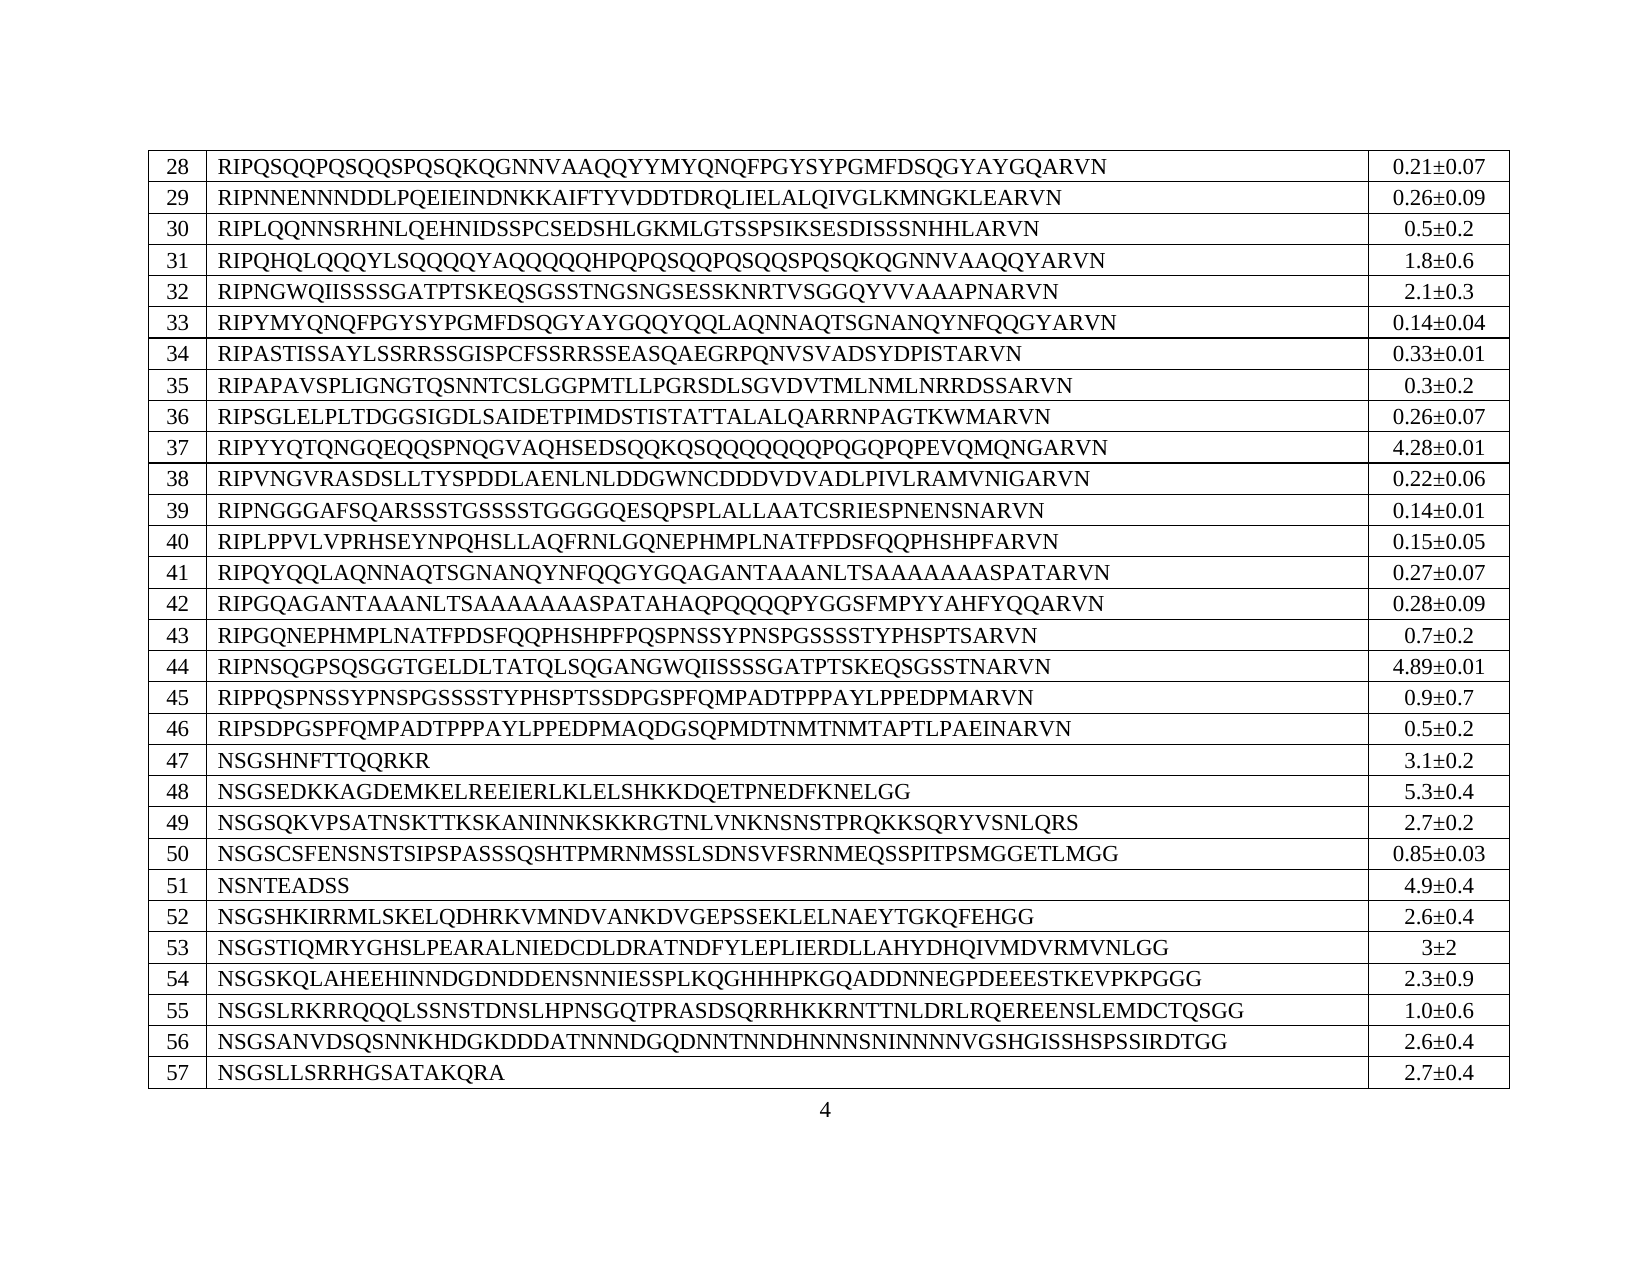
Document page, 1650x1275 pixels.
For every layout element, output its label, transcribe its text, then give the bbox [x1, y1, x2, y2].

table_cell 37 [149, 432, 206, 462]
table_cell NSGSHNFTTQQRKR [207, 745, 1368, 775]
table_cell 0.9±0.7 [1369, 682, 1509, 712]
table_cell RIPNNENNNDDLPQEIEINDNKKAIFTYVDDTDRQLIELALQIVGLKMNGKLEARVN [207, 182, 1368, 212]
table_cell 52 [149, 901, 206, 931]
table_cell 31 [149, 245, 206, 275]
table_cell 0.26±0.09 [1369, 182, 1509, 212]
table_cell 2.1±0.3 [1369, 276, 1509, 306]
table_cell 0.33±0.01 [1369, 339, 1509, 369]
table_cell 32 [149, 276, 206, 306]
table_cell RIPVNGVRASDSLLTYSPDDLAENLNLDDGWNCDDDVDVADLPIVLRAMVNIGARVN [207, 464, 1368, 494]
table_cell NSGSTIQMRYGHSLPEARALNIEDCDLDRATNDFYLEPLIERDLLAHYDHQIVMDVRMVNLGG [207, 932, 1368, 962]
table_cell 36 [149, 401, 206, 431]
table_cell RIPSDPGSPFQMPADTPPPAYLPPEDPMAQDGSQPMDTNMTNMTAPTLPAEINARVN [207, 714, 1368, 744]
table_cell RIPNSQGPSQSGGTGELDLTATQLSQGANGWQIISSSSGATPTSKEQSGSSTNARVN [207, 651, 1368, 681]
table_cell RIPLQQNNSRHNLQEHNIDSSPCSEDSHLGKMLGTSSPSIKSESDISSSNHHLARVN [207, 214, 1368, 244]
table_cell 43 [149, 620, 206, 650]
table_cell 2.3±0.9 [1369, 964, 1509, 994]
table_cell 0.7±0.2 [1369, 620, 1509, 650]
table_cell RIPYMYQNQFPGYSYPGMFDSQGYAYGQQYQQLAQNNAQTSGNANQYNFQQGYARVN [207, 307, 1368, 337]
table_cell 3±2 [1369, 932, 1509, 962]
table_cell RIPGQAGANTAAANLTSAAAAAAASPATAHAQPQQQQPYGGSFMPYYAHFYQQARVN [207, 589, 1368, 619]
table_cell 2.6±0.4 [1369, 1026, 1509, 1056]
table_cell 3.1±0.2 [1369, 745, 1509, 775]
table_cell 4.89±0.01 [1369, 651, 1509, 681]
table_cell 38 [149, 464, 206, 494]
table_cell 2.7±0.2 [1369, 807, 1509, 837]
table_cell RIPNGWQIISSSSGATPTSKEQSGSSTNGSNGSESSKNRTVSGGQYVVAAAPNARVN [207, 276, 1368, 306]
table_cell 28 [149, 151, 206, 181]
table_cell 1.0±0.6 [1369, 995, 1509, 1025]
table_cell 51 [149, 870, 206, 900]
table_cell RIPPQSPNSSYPNSPGSSSSTYPHSPTSSDPGSPFQMPADTPPPAYLPPEDPMARVN [207, 682, 1368, 712]
table_cell 0.21±0.07 [1369, 151, 1509, 181]
table_cell RIPGQNEPHMPLNATFPDSFQQPHSHPFPQSPNSSYPNSPGSSSSTYPHSPTSARVN [207, 620, 1368, 650]
table_cell RIPQHQLQQQYLSQQQQYAQQQQQHPQPQSQQPQSQQSPQSQKQGNNVAAQQYARVN [207, 245, 1368, 275]
table_cell 35 [149, 370, 206, 400]
table_cell 34 [149, 339, 206, 369]
table_cell 2.6±0.4 [1369, 901, 1509, 931]
table_cell 1.8±0.6 [1369, 245, 1509, 275]
table_cell 0.26±0.07 [1369, 401, 1509, 431]
table_cell 56 [149, 1026, 206, 1056]
table_cell RIPLPPVLVPRHSEYNPQHSLLAQFRNLGQNEPHMPLNATFPDSFQQPHSHPFARVN [207, 526, 1368, 556]
table_cell RIPAPAVSPLIGNGTQSNNTCSLGGPMTLLPGRSDLSGVDVTMLNMLNRRDSSARVN [207, 370, 1368, 400]
table_cell RIPYYQTQNGQEQQSPNQGVAQHSEDSQQKQSQQQQQQQPQGQPQPEVQMQNGARVN [207, 432, 1368, 462]
table_cell NSGSHKIRRMLSKELQDHRKVMNDVANKDVGEPSSEKLELNAEYTGKQFEHGG [207, 901, 1368, 931]
table_cell 2.7±0.4 [1369, 1057, 1509, 1087]
table_cell NSGSANVDSQSNNKHDGKDDDATNNNDGQDNNTNNDHNNNSNINNNNVGSHGISSHSPSSIRDTGG [207, 1026, 1368, 1056]
table_cell 44 [149, 651, 206, 681]
table_cell NSGSCSFENSNSTSIPSPASSSQSHTPMRNMSSLSDNSVFSRNMEQSSPITPSMGGETLMGG [207, 839, 1368, 869]
table_cell 29 [149, 182, 206, 212]
table_cell NSGSQKVPSATNSKTTKSKANINNKSKKRGTNLVNKNSNSTPRQKKSQRYVSNLQRS [207, 807, 1368, 837]
table_cell NSNTEADSS [207, 870, 1368, 900]
table_cell RIPASTISSAYLSSRRSSGISPCFSSRRSSEASQAEGRPQNVSVADSYDPISTARVN [207, 339, 1368, 369]
table_cell 0.27±0.07 [1369, 557, 1509, 587]
table_cell NSGSEDKKAGDEMKELREEIERLKLELSHKKDQETPNEDFKNELGG [207, 776, 1368, 806]
table_cell 48 [149, 776, 206, 806]
table_cell 57 [149, 1057, 206, 1087]
table_cell RIPQYQQLAQNNAQTSGNANQYNFQQGYGQAGANTAAANLTSAAAAAAASPATARVN [207, 557, 1368, 587]
table_cell 4.9±0.4 [1369, 870, 1509, 900]
table_cell 46 [149, 714, 206, 744]
table_cell RIPSGLELPLTDGGSIGDLSAIDETPIMDSTISTATTALALQARRNPAGTKWMARVN [207, 401, 1368, 431]
table_cell NSGSKQLAHEEHINNDGDNDDENSNNIESSPLKQGHHHPKGQADDNNEGPDEEESTKEVPKPGGG [207, 964, 1368, 994]
table_cell 0.14±0.04 [1369, 307, 1509, 337]
table_cell 49 [149, 807, 206, 837]
table_cell 0.5±0.2 [1369, 214, 1509, 244]
table_cell 40 [149, 526, 206, 556]
table_cell 54 [149, 964, 206, 994]
table_cell NSGSLLSRRHGSATAKQRA [207, 1057, 1368, 1087]
table_cell 0.85±0.03 [1369, 839, 1509, 869]
table_cell 47 [149, 745, 206, 775]
table_cell 39 [149, 495, 206, 525]
table_cell 0.22±0.06 [1369, 464, 1509, 494]
table_cell 53 [149, 932, 206, 962]
table_cell 45 [149, 682, 206, 712]
table_cell 30 [149, 214, 206, 244]
table_cell 41 [149, 557, 206, 587]
table_cell 42 [149, 589, 206, 619]
table_cell 5.3±0.4 [1369, 776, 1509, 806]
table_cell 33 [149, 307, 206, 337]
table_cell 0.5±0.2 [1369, 714, 1509, 744]
table_cell 0.15±0.05 [1369, 526, 1509, 556]
table_cell RIPQSQQPQSQQSPQSQKQGNNVAAQQYYMYQNQFPGYSYPGMFDSQGYAYGQARVN [207, 151, 1368, 181]
table_cell 0.3±0.2 [1369, 370, 1509, 400]
table_cell 50 [149, 839, 206, 869]
table_cell 0.28±0.09 [1369, 589, 1509, 619]
table_cell NSGSLRKRRQQQLSSNSTDNSLHPNSGQTPRASDSQRRHKKRNTTNLDRLRQEREENSLEMDCTQSGG [207, 995, 1368, 1025]
table_cell 55 [149, 995, 206, 1025]
table_cell 4.28±0.01 [1369, 432, 1509, 462]
table_cell 0.14±0.01 [1369, 495, 1509, 525]
table_cell RIPNGGGAFSQARSSSTGSSSSTGGGGQESQPSPLALLAATCSRIESPNENSNARVN [207, 495, 1368, 525]
